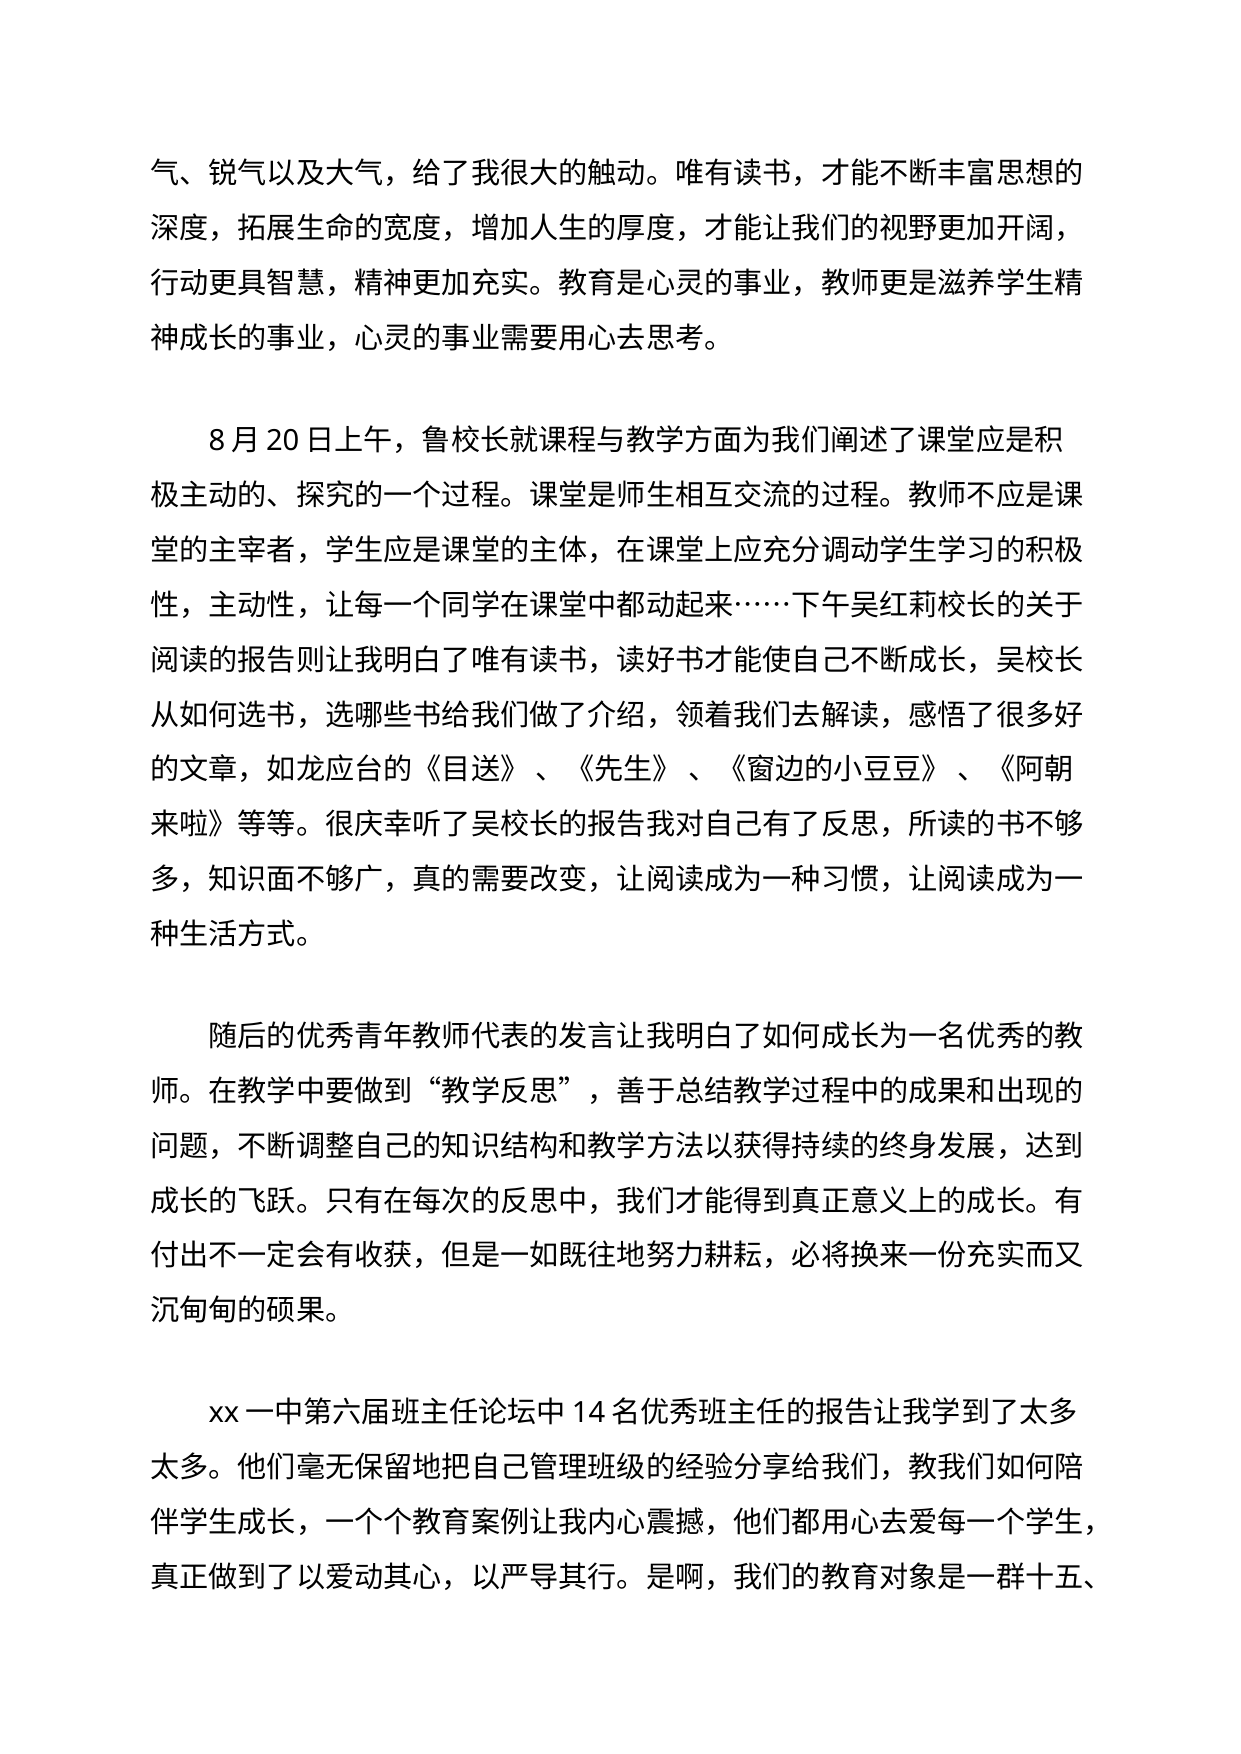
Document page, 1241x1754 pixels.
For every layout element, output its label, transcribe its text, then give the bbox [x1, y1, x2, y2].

text 8月20日上午，鲁校长就课程与教学方面为我们阐述了课堂应是积极主动的、探究的一个过程。课堂是师生相互交流的过程。教师不应是课堂的主宰者，学生应是课堂的主体，在课堂上应充分调动学生学习的积极性，主动性，让每一个同学在课堂中都动起来……下午吴红莉校长的关于阅读的报告则让我明白了唯有读书，读好书才能使自己不断成长，吴校长从如何选书，选哪些书给我们做了介绍，领着我们去解读，感悟了很多好的文章，如龙应台的《目送》 、《先生》 、《窗边的小豆豆》 、《阿朝来啦》等等。很庆幸听了吴校长的报告我对自己有了反思，所读的书不够多，知识面不够广，真的需要改变，让阅读成为一种习惯，让阅读成为一种生活方式。 [150, 416, 1090, 953]
text 随后的优秀青年教师代表的发言让我明白了如何成长为一名优秀的教师。在教学中要做到“教学反思”，善于总结教学过程中的成果和出现的问题，不断调整自己的知识结构和教学方法以获得持续的终身发展，达到成长的飞跃。只有在每次的反思中，我们才能得到真正意义上的成长。有付出不一定会有收获，但是一如既往地努力耕耘，必将换来一份充实而又沉甸甸的硕果。 [150, 1012, 1090, 1329]
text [150, 150, 1090, 357]
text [150, 1389, 1090, 1596]
